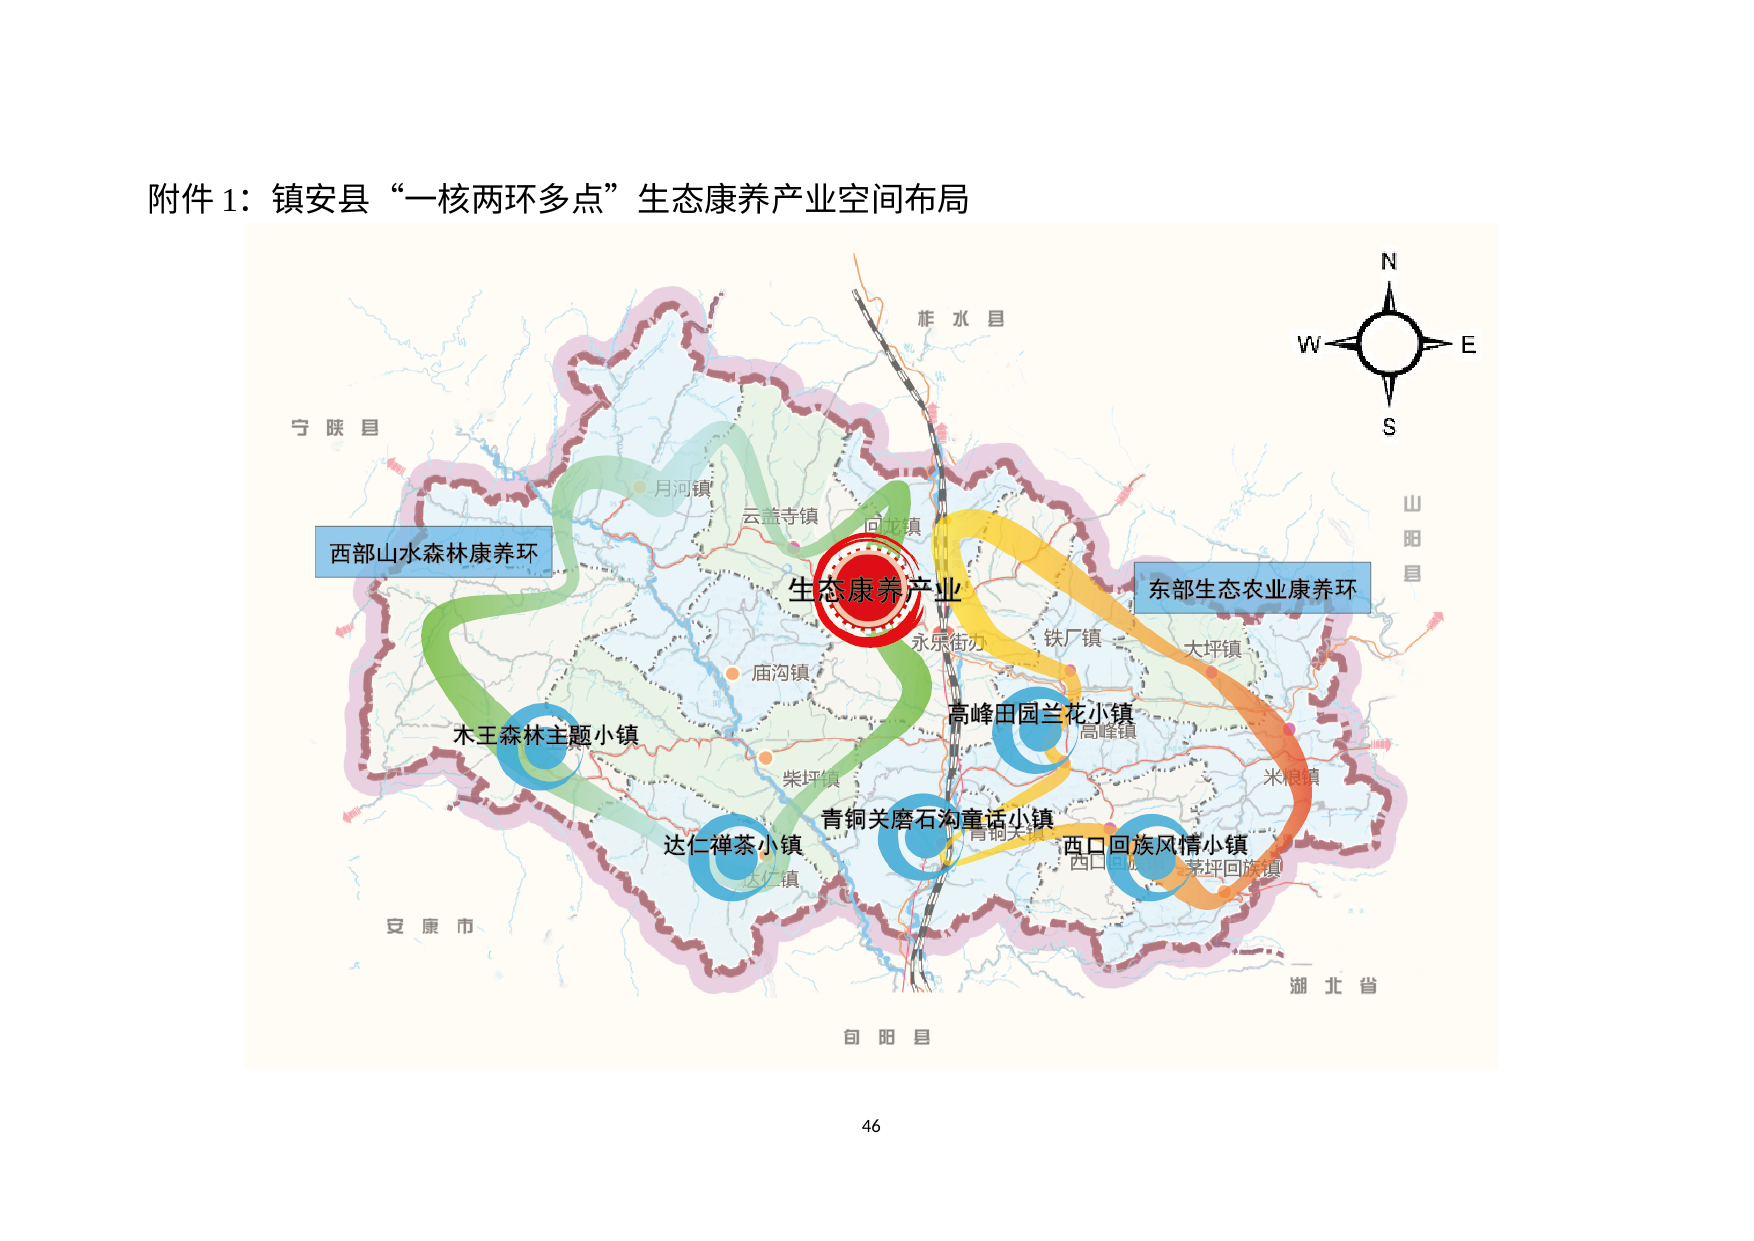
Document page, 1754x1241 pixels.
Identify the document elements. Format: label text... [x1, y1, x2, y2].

picture [244, 223, 1498, 1070]
text 附件1：镇安县“一核两环多点”生态康养产业空间布局 [148, 165, 1594, 223]
